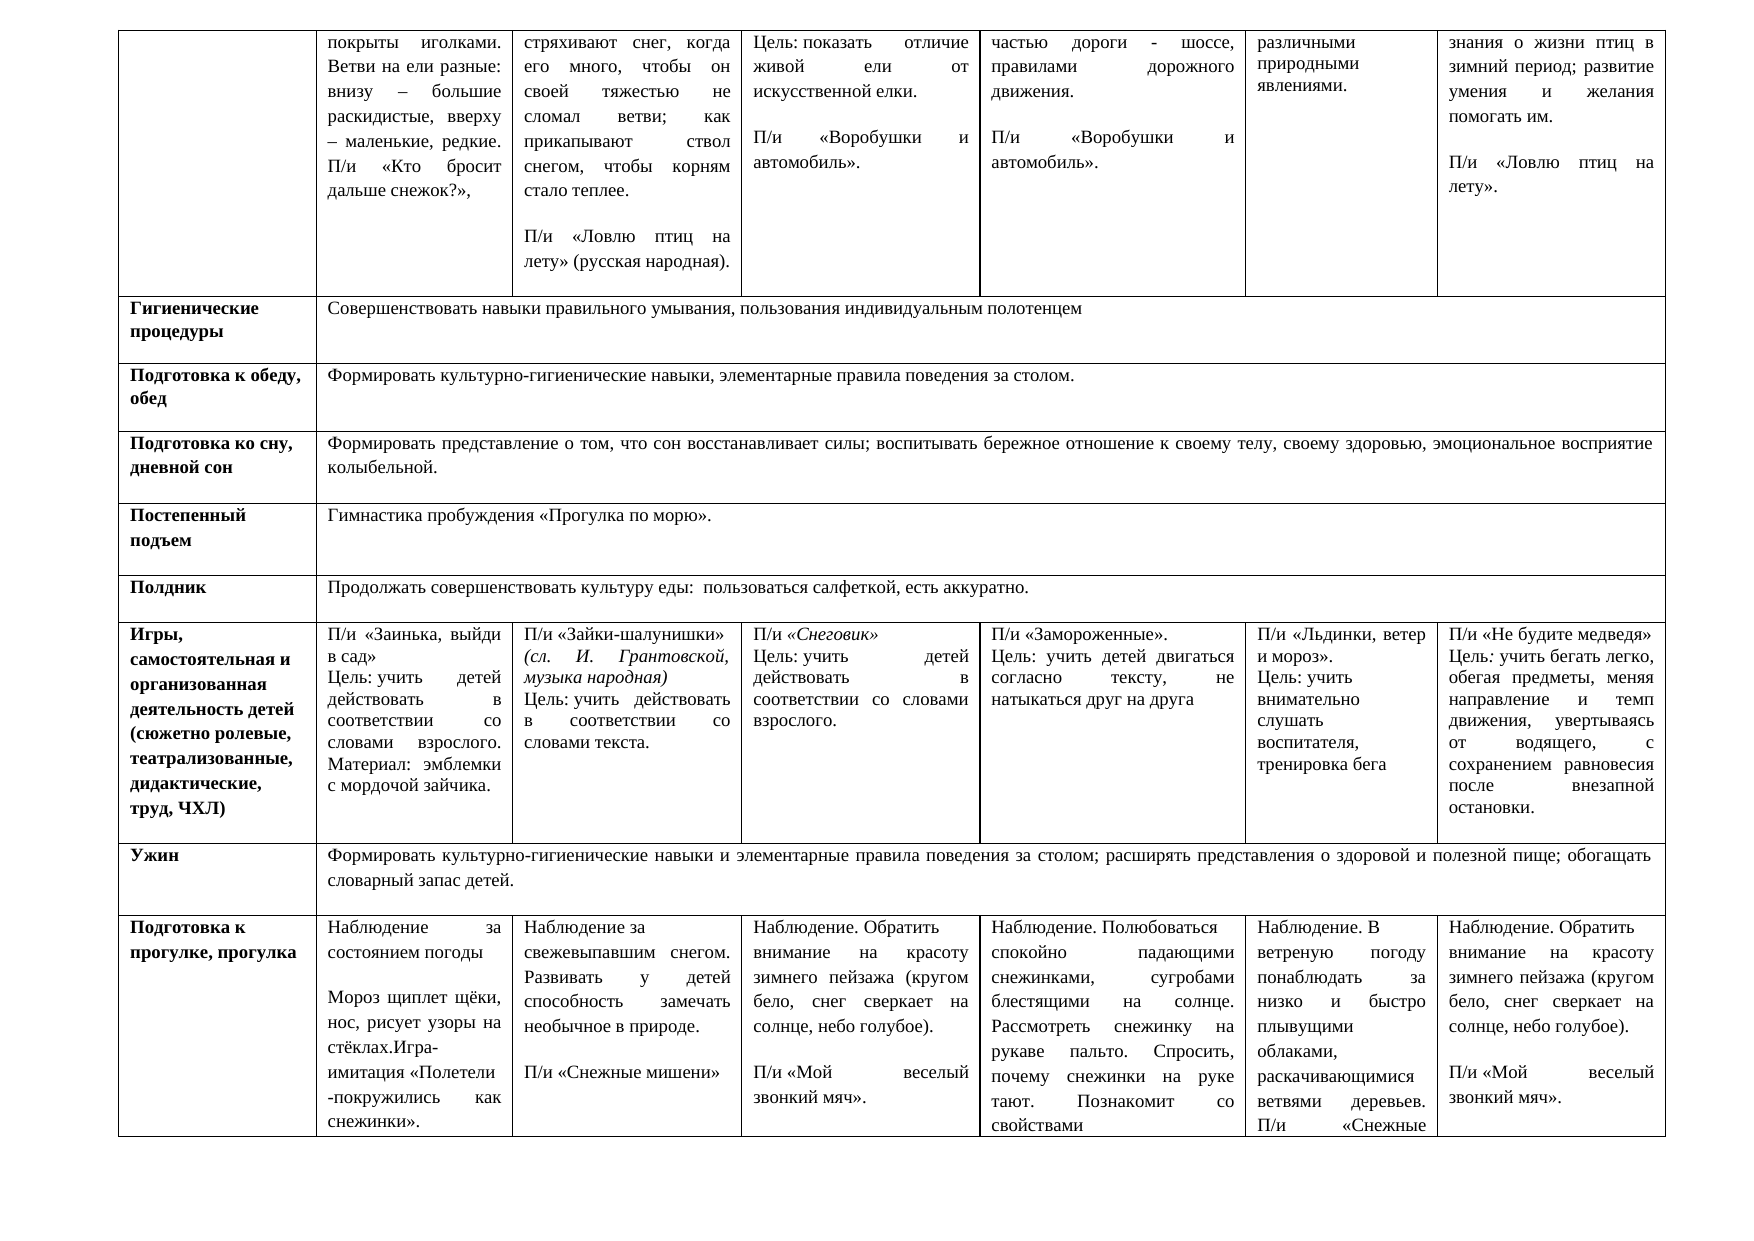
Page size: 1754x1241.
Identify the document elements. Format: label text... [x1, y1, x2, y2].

table_cell Гимнастика пробуждения «Прогулка по морю». [317, 504, 1665, 575]
table_cell Постепенный подъем [119, 504, 316, 575]
table_cell П/и «Не будите медведя» Цель: учить бегать легко, обегая предметы, меняя направление и темп движения, увертываясь от водящего, с сохранением равновесия после внезапной остановки. [1438, 623, 1665, 843]
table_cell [513, 916, 741, 1136]
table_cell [742, 31, 979, 296]
table_cell П/и «Снеговик» Цель: учить детей действовать в соответствии со словами взрослого. [742, 623, 979, 843]
table_cell Формировать культурно-гигиенические навыки, элементарные правила поведения за столом. [317, 364, 1665, 431]
table_cell Формировать представление о том, что сон восстанавливает силы; воспитывать бережное отношение к своему телу, своему здоровью, эмоциональное восприятие колыбельной. [317, 432, 1665, 503]
table_cell П/и «Льдинки, ветер и мороз». Цель: учить внимательно слушать воспитателя, тренировка бега [1246, 623, 1437, 843]
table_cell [119, 916, 316, 1136]
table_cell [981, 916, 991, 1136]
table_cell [742, 916, 979, 1136]
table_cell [513, 31, 741, 296]
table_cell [981, 31, 1245, 296]
table_cell П/и «Замороженные». Цель: учить детей двигаться согласно тексту, не натыкаться друг на друга [981, 623, 1245, 843]
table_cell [1246, 31, 1437, 296]
table_cell П/и «Зайки-шалунишки» (сл. И. Грантовской, музыка народная) Цель: учить действовать в соответствии со словами текста. [513, 623, 741, 843]
table_cell Ужин [119, 844, 316, 915]
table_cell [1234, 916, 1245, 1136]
table_cell Полдник [119, 576, 316, 622]
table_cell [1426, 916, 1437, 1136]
table_cell Подготовка ко сну, дневной сон [119, 432, 316, 503]
table_cell Продолжать совершенствовать культуру еды: пользоваться салфеткой, есть аккуратно. [317, 576, 1665, 622]
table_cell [119, 31, 316, 296]
table_cell Совершенствовать навыки правильного умывания, пользования индивидуальным полотенцем [317, 297, 1665, 363]
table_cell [1438, 916, 1665, 1136]
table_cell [1438, 31, 1665, 296]
table_cell Игры, самостоятельная и организованная деятельность детей (сюжетно ролевые, театрализованные, дидактические, труд, ЧХЛ) [119, 623, 316, 843]
table_cell П/и «Заинька, выйди в сад» Цель: учить детей действовать в соответствии со словами взрослого. Материал: эмблемки с мордочой зайчика. [317, 623, 512, 843]
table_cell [317, 916, 512, 1136]
table_cell Формировать культурно-гигиенические навыки и элементарные правила поведения за столом; расширять представления о здоровой и полезной пище; обогащать словарный запас детей. [317, 844, 1665, 915]
table_cell Гигиенические процедуры [119, 297, 316, 363]
table_cell Подготовка к обеду, обед [119, 364, 316, 431]
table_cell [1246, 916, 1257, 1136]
